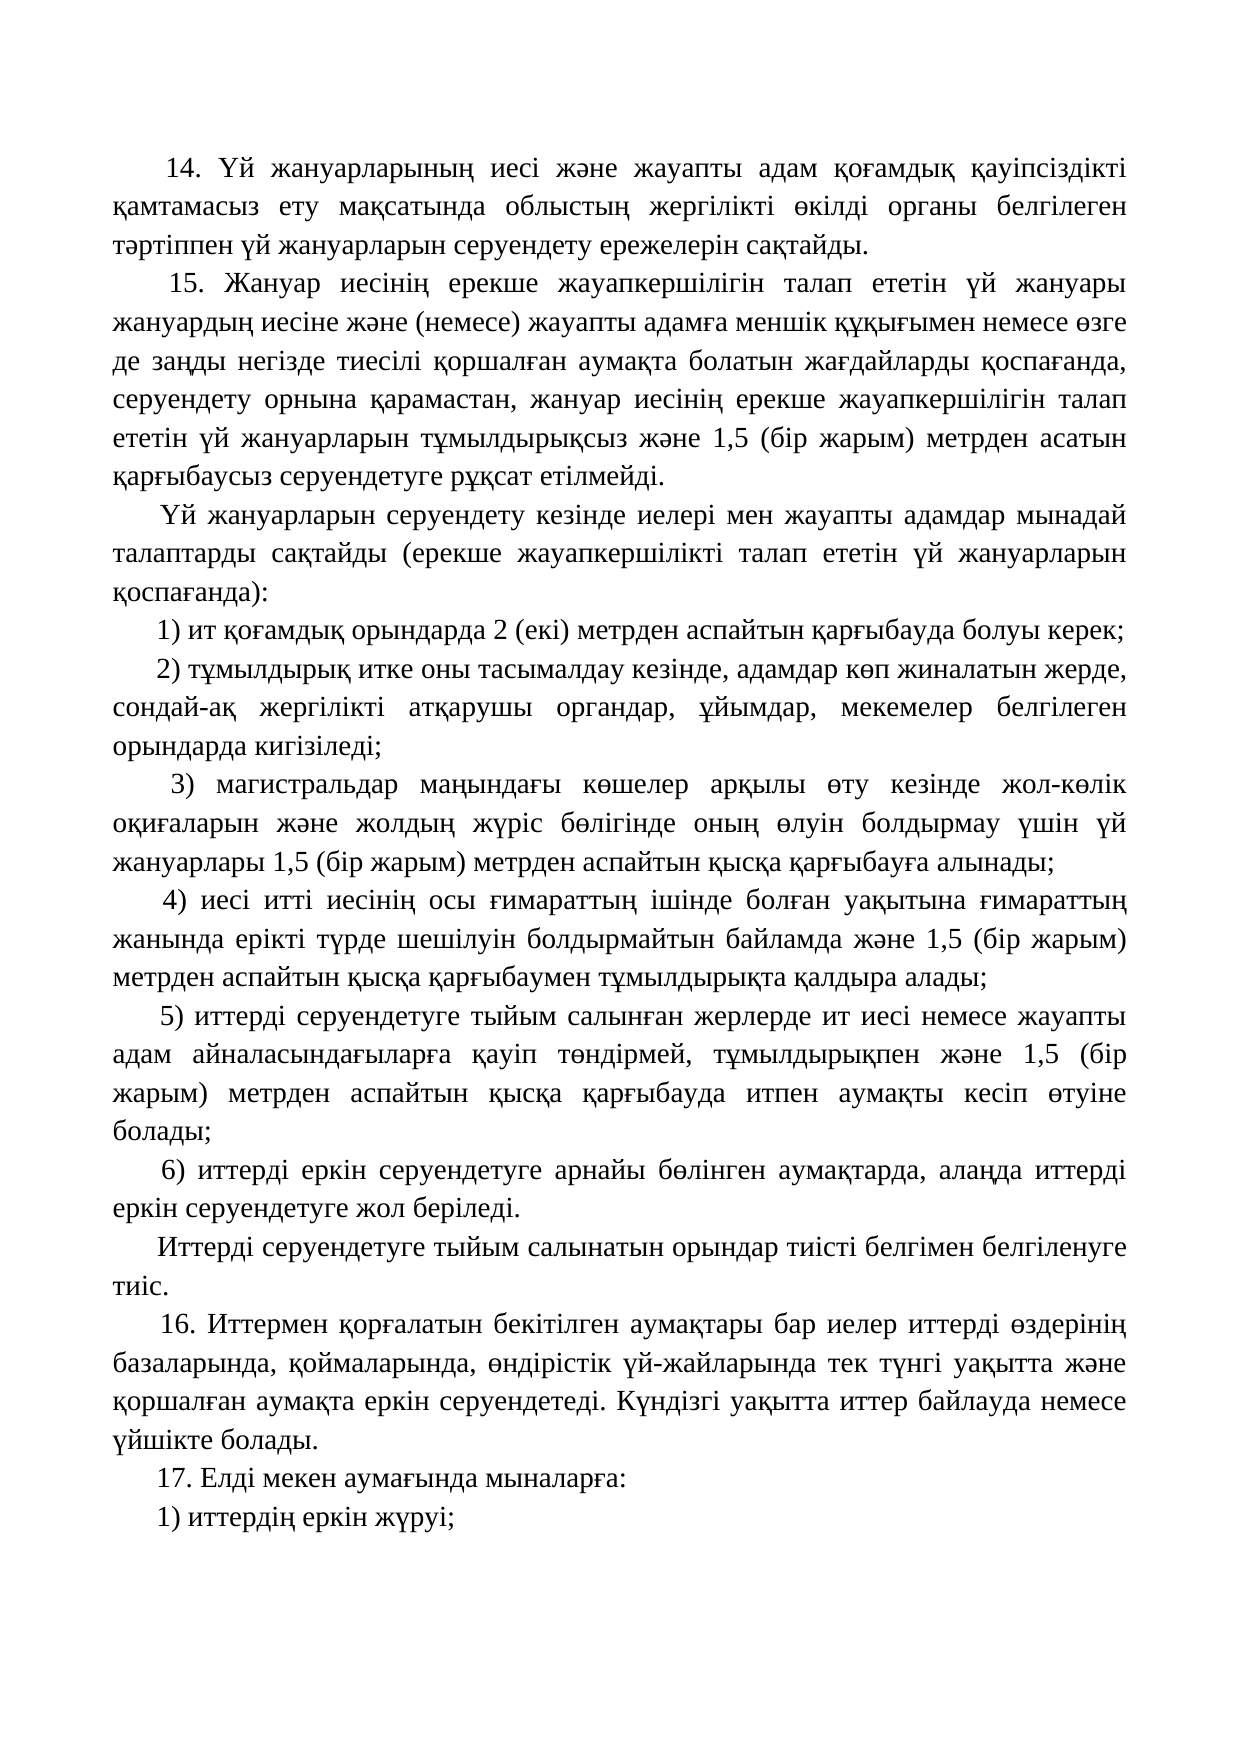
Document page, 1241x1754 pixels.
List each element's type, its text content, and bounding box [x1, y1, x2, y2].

text 16. Иттермен қорғалатын бекітілген аумақтары бар иелер иттерді өздерінің базаларында, қоймаларында, өндірістік үй-жайларында тек түнгі уақытта және қоршалған аумақта еркін серуендетеді. Күндізгі уақытта иттер байлауда немесе үйшікте болады. [112, 1306, 1128, 1455]
text 1) иттердің еркін жүруі; [112, 1499, 1128, 1532]
text 1) ит қоғамдық орындарда 2 (екі) метрден аспайтын қарғыбауда болуы керек; [112, 612, 1128, 646]
text Иттерді серуендетуге тыйым салынатын орындар тиісті белгімен белгіленуге тиіс. [112, 1229, 1128, 1301]
text 14. Үй жануарларының иесі және жауапты адам қоғамдық қауіпсіздікті қамтамасыз ету мақсатында облыстың жергілікті өкілді органы белгілеген тәртіппен үй жануарларын серуендету ережелерін сақтайды. [112, 150, 1128, 261]
text 5) иттерді серуендетуге тыйым салынған жерлерде ит иесі немесе жауапты адам айналасындағыларға қауіп төндірмей, тұмылдырықпен және 1,5 (бір жарым) метрден аспайтын қысқа қарғыбауда итпен аумақты кесіп өтуіне болады; [112, 998, 1128, 1147]
text 6) иттерді еркін серуендетуге арнайы бөлінген аумақтарда, алаңда иттерді еркін серуендетуге жол беріледі. [112, 1152, 1128, 1224]
text 4) иесі итті иесінің осы ғимараттың ішінде болған уақытына ғимараттың жанында ерікті түрде шешілуін болдырмайтын байламда және 1,5 (бір жарым) метрден аспайтын қысқа қарғыбаумен тұмылдырықта қалдыра алады; [112, 882, 1128, 993]
text Үй жануарларын серуендету кезінде иелері мен жауапты адамдар мынадай талаптарды сақтайды (ерекше жауапкершілікті талап ететін үй жануарларын қоспағанда): [112, 497, 1128, 607]
text 2) тұмылдырық итке оны тасымалдау кезінде, адамдар көп жиналатын жерде, сондай-ақ жергілікті атқарушы органдар, ұйымдар, мекемелер белгілеген орындарда кигізіледі; [112, 651, 1128, 762]
text 17. Елді мекен аумағында мыналарға: [112, 1460, 1128, 1494]
text 3) магистральдар маңындағы көшелер арқылы өту кезінде жол-көлік оқиғаларын және жолдың жүріс бөлігінде оның өлуін болдырмау үшін үй жануарлары 1,5 (бір жарым) метрден аспайтын қысқа қарғыбауға алынады; [112, 767, 1128, 877]
text 15. Жануар иесінің ерекше жауапкершілігін талап ететін үй жануары жануардың иесіне және (немесе) жауапты адамға меншік құқығымен немесе өзге де заңды негізде тиесілі қоршалған аумақта болатын жағдайларды қоспағанда, серуендету орнына қарамастан, жануар иесінің ерекше жауапкершілігін талап ететін үй жануарларын тұмылдырықсыз және 1,5 (бір жарым) метрден асатын қарғыбаусыз серуендетуге рұқсат етілмейді. [112, 266, 1128, 492]
